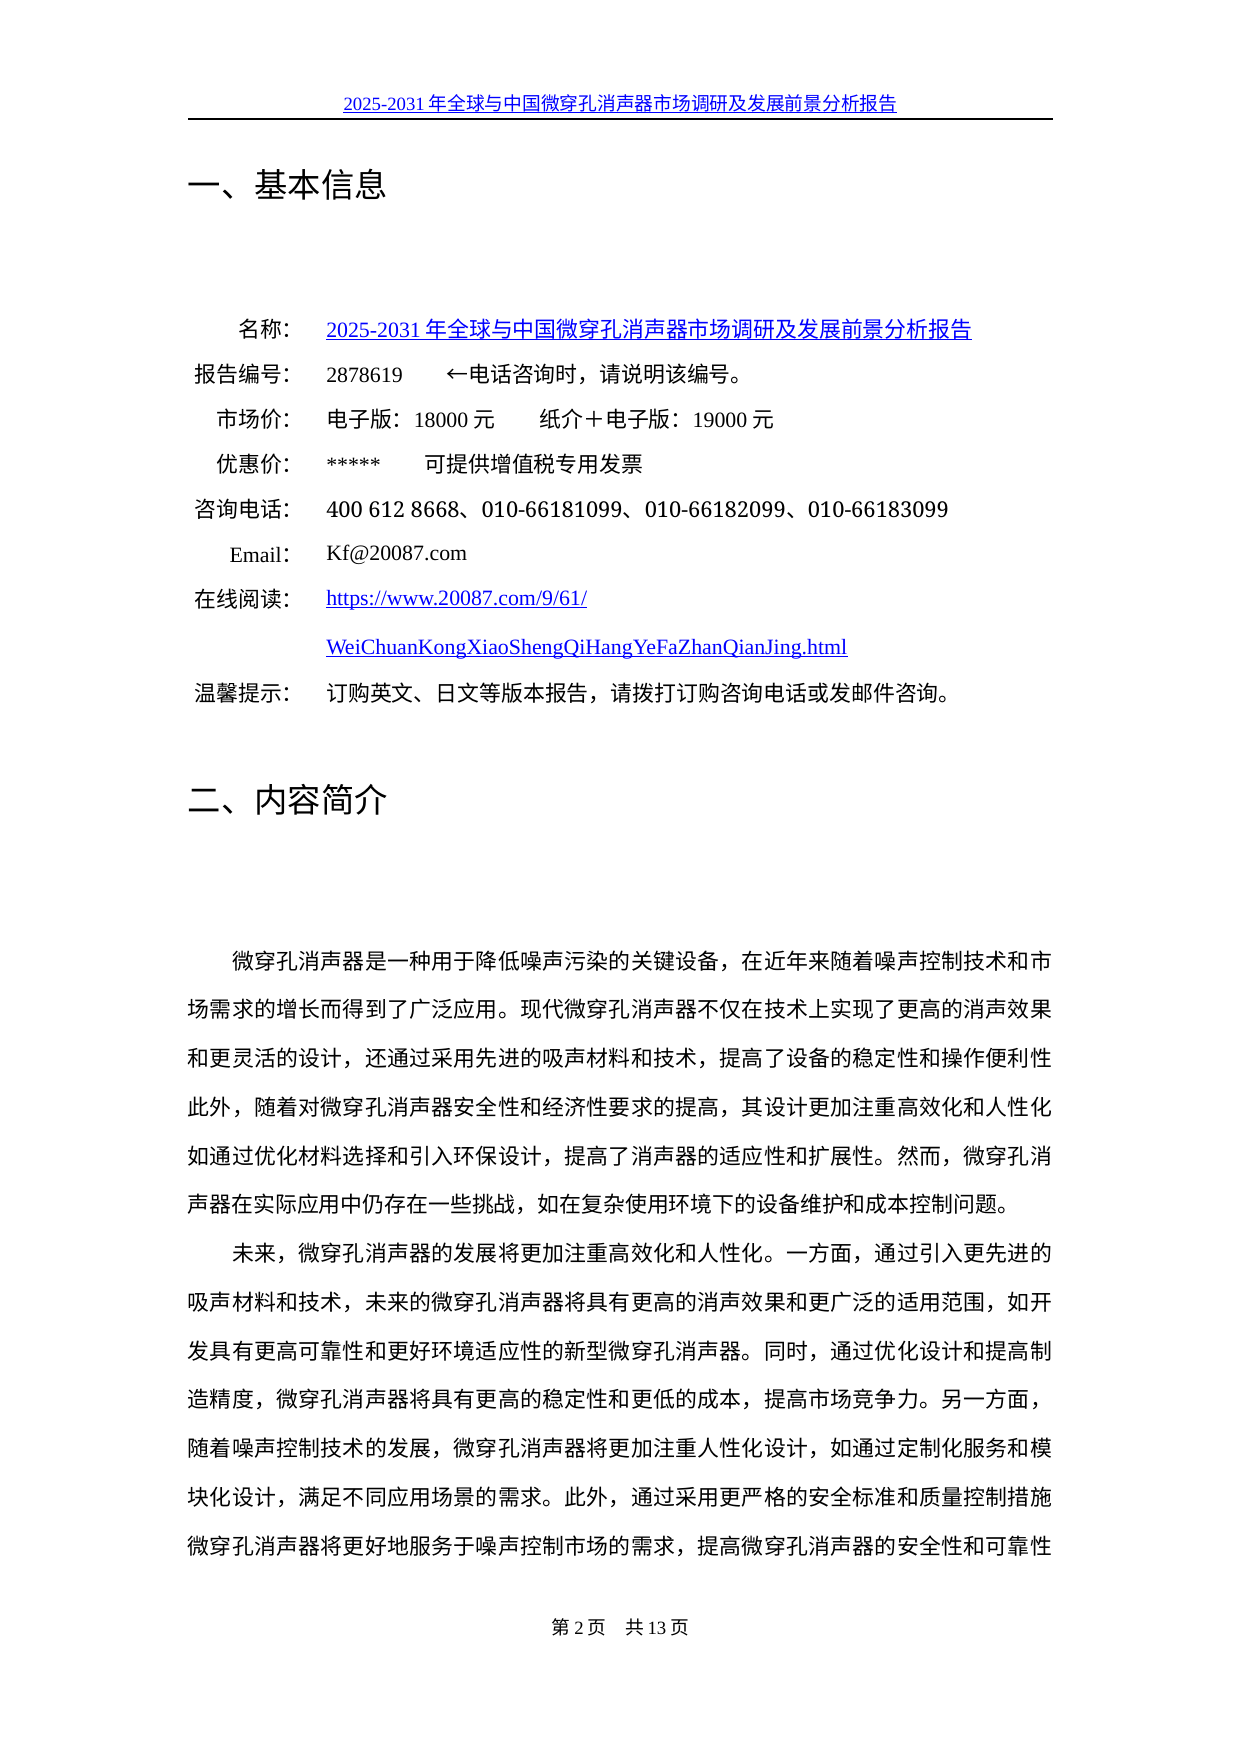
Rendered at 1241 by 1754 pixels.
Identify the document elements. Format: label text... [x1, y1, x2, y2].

table_cell 报告编号： [167, 357, 315, 402]
table_cell ***** 可提供增值税专用发票 [315, 447, 1073, 492]
table_cell 咨询电话： [167, 492, 315, 537]
table_cell 在线阅读： [167, 582, 315, 675]
table_cell 订购英文、日文等版本报告，请拨打订购咨询电话或发邮件咨询。 [315, 675, 1073, 720]
table_cell 温馨提示： [167, 675, 315, 720]
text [187, 943, 1053, 1561]
table_cell 优惠价： [167, 447, 315, 492]
table_cell 市场价： [167, 402, 315, 447]
table_cell 2878619 ←电话咨询时，请说明该编号。 [315, 357, 1073, 402]
table_header 2025-2031年全球与中国微穿孔消声器市场调研及发展前景分析报告 [315, 312, 1073, 357]
table_header 名称： [167, 312, 315, 357]
title 一、基本信息 [187, 150, 1053, 215]
table_cell Kf@20087.com [315, 537, 1073, 582]
title 二、内容简介 [187, 766, 1053, 831]
table_cell Email： [167, 537, 315, 582]
table_cell [315, 582, 1073, 675]
table_cell 400 612 8668、010-66181099、010-66182099、010-66183099 [315, 492, 1073, 537]
table_cell 电子版：18000 元 纸介＋电子版：19000 元 [315, 402, 1073, 447]
